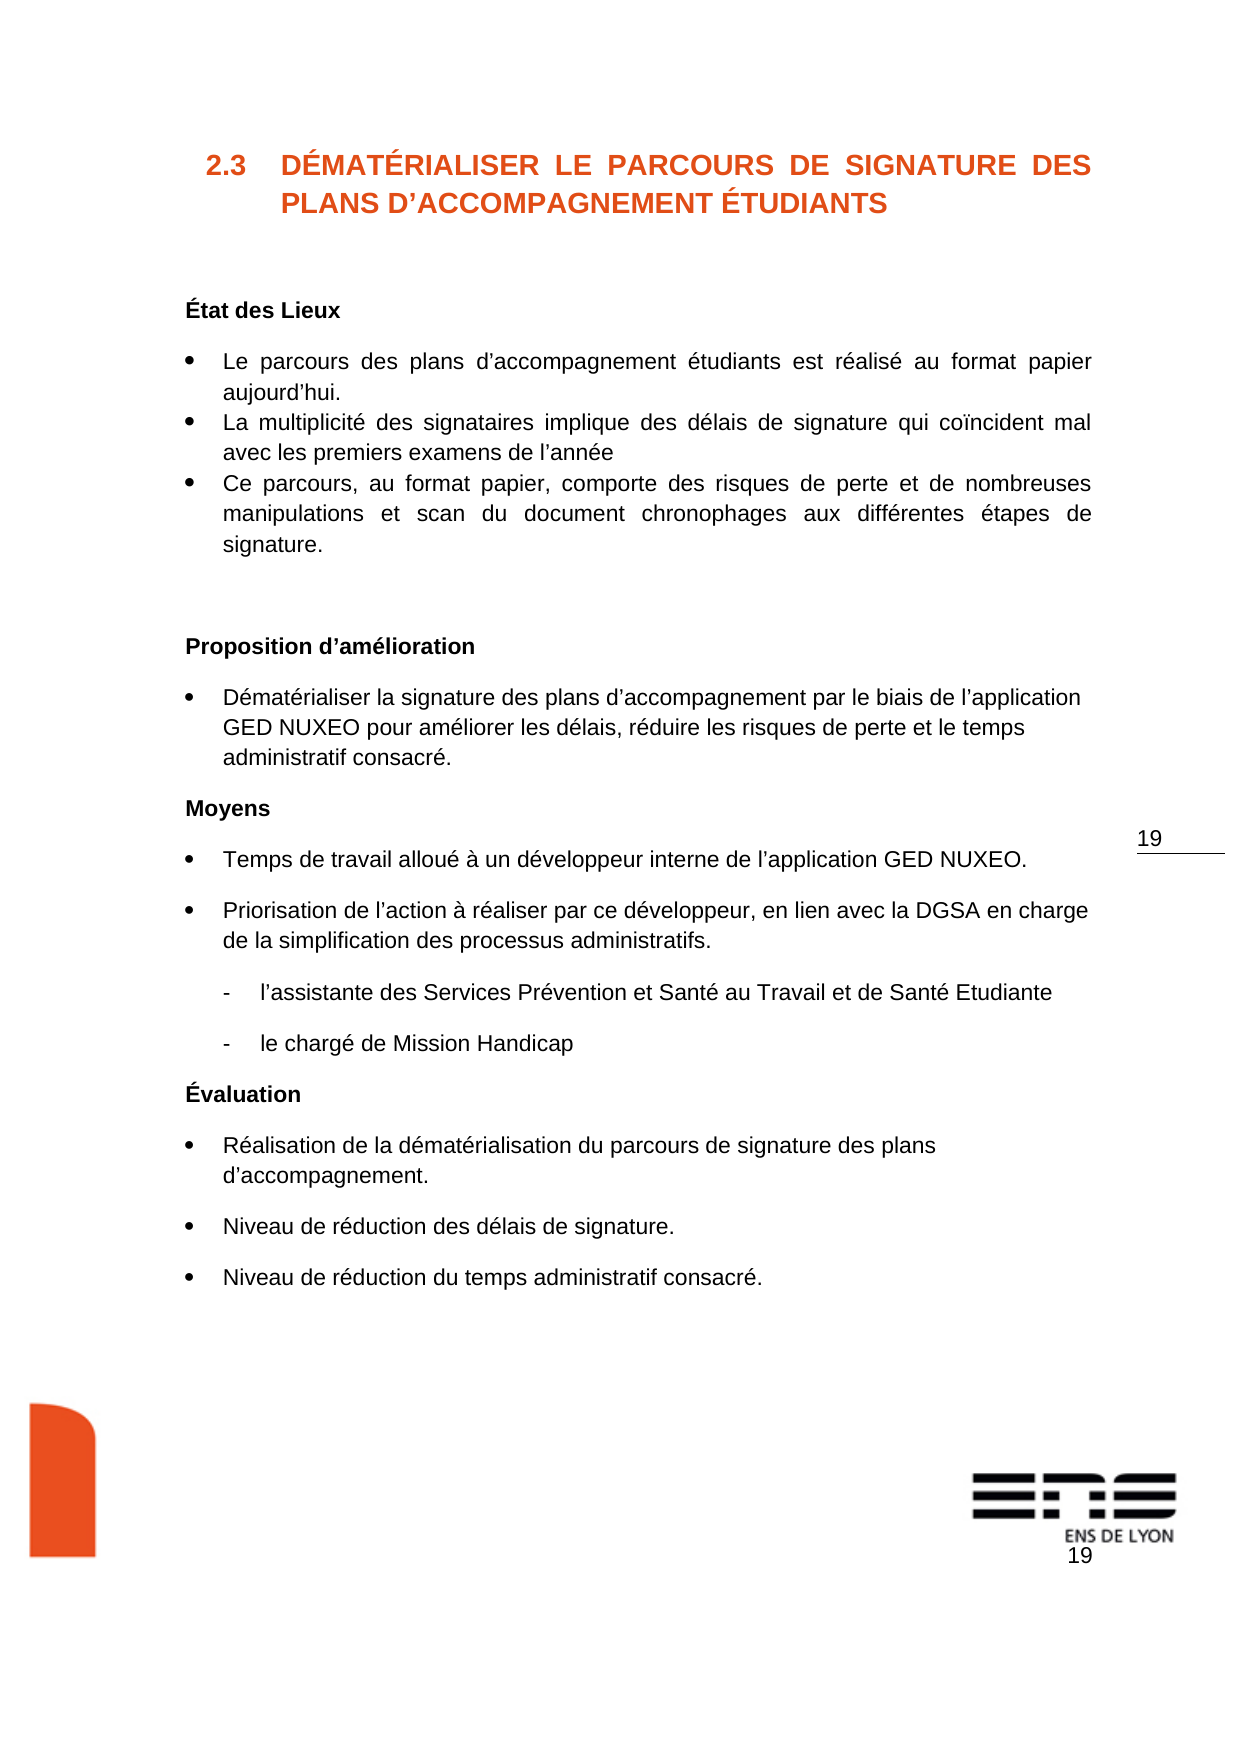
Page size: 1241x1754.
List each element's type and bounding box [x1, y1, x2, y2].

picture [0, 1384, 1241, 1593]
